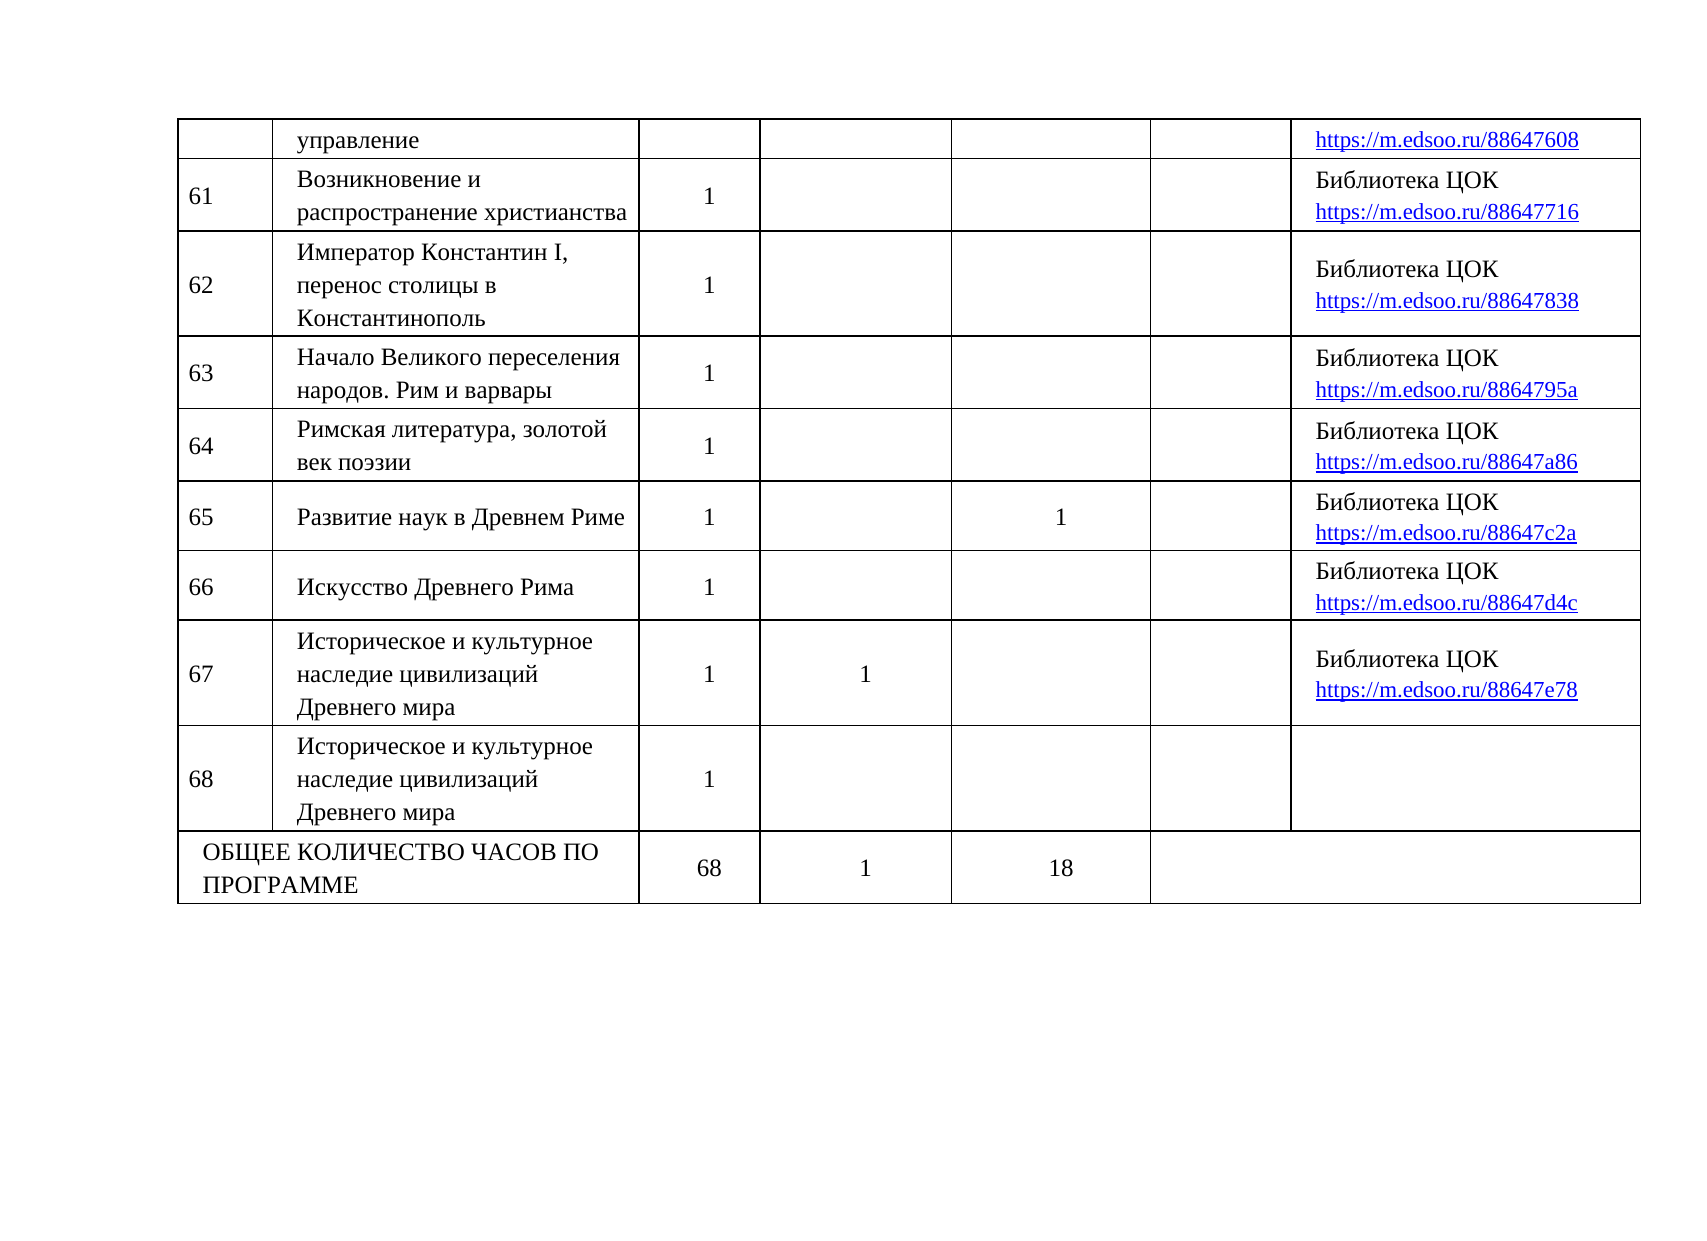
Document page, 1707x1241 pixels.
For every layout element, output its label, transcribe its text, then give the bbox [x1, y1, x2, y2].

table_cell Возникновение и распространение христианства [273, 159, 638, 230]
table_cell [1151, 482, 1290, 550]
table_cell Библиотека ЦОК https://m.edsoo.ru/88647d4c [1292, 551, 1640, 619]
table_cell 66 [179, 551, 272, 619]
table_cell 1 [640, 159, 759, 230]
table_cell [761, 482, 951, 550]
table_cell [1151, 337, 1290, 408]
table_cell 1 [640, 482, 759, 550]
table_cell [761, 232, 951, 335]
table_cell [952, 337, 1150, 408]
table_cell Библиотека ЦОК https://m.edsoo.ru/88647716 [1292, 159, 1640, 230]
table_cell [1151, 621, 1290, 725]
table_cell [952, 551, 1150, 619]
table_cell 65 [179, 482, 272, 550]
table_cell 61 [179, 159, 272, 230]
table_cell 64 [179, 409, 272, 480]
table_cell 1 [640, 120, 759, 157]
table_cell [1151, 726, 1290, 830]
table_cell Библиотека ЦОК https://m.edsoo.ru/88647c2a [1292, 482, 1640, 550]
table_cell Развитие наук в Древнем Риме [273, 482, 638, 550]
table_cell ОБЩЕЕ КОЛИЧЕСТВО ЧАСОВ ПО ПРОГРАММЕ [179, 832, 638, 902]
table_cell Историческое и культурное наследие цивилизаций Древнего мира [273, 726, 638, 830]
table_cell Библиотека ЦОК https://m.edsoo.ru/88647838 [1292, 232, 1640, 335]
table_cell 1 [640, 621, 759, 725]
table_cell Римская литература, золотой век поэзии [273, 409, 638, 480]
table_cell 1 [640, 409, 759, 480]
table_cell [952, 409, 1150, 480]
table_cell 1 [640, 232, 759, 335]
table_cell Император Константин I, перенос столицы в Константинополь [273, 232, 638, 335]
table_cell Библиотека ЦОК https://m.edsoo.ru/8864795a [1292, 337, 1640, 408]
table_cell 1 [761, 832, 951, 902]
table_cell [1151, 159, 1290, 230]
table_cell Историческое и культурное наследие цивилизаций Древнего мира [273, 621, 638, 725]
table_cell [952, 232, 1150, 335]
table_cell 63 [179, 337, 272, 408]
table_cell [273, 120, 638, 157]
table_cell [1151, 832, 1640, 902]
table_cell [1151, 551, 1290, 619]
table_cell 62 [179, 232, 272, 335]
table_cell [952, 726, 1150, 830]
table_cell [761, 337, 951, 408]
table_cell [1151, 120, 1290, 157]
table_cell [761, 120, 951, 157]
table_cell 1 [761, 621, 951, 725]
table_cell [952, 120, 1150, 157]
table_cell [761, 726, 951, 830]
table_cell 67 [179, 621, 272, 725]
table_cell [1151, 409, 1290, 480]
table_cell Начало Великого переселения народов. Рим и варвары [273, 337, 638, 408]
table_cell 1 [640, 337, 759, 408]
table_cell [761, 409, 951, 480]
table_cell 60 [179, 120, 272, 157]
table_cell [952, 621, 1150, 725]
table_cell [761, 159, 951, 230]
table_cell [1151, 232, 1290, 335]
table_cell [952, 159, 1150, 230]
table_cell 68 [179, 726, 272, 830]
table_cell 1 [640, 726, 759, 830]
table_cell [1292, 726, 1640, 830]
table_cell 1 [952, 482, 1150, 550]
table_cell 1 [640, 551, 759, 619]
table_cell [761, 551, 951, 619]
table_cell Библиотека ЦОК https://m.edsoo.ru/88647e78 [1292, 621, 1640, 725]
table_cell Искусство Древнего Рима [273, 551, 638, 619]
table_cell 18 [952, 832, 1150, 902]
table_cell 68 [640, 832, 759, 902]
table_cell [1292, 120, 1640, 157]
table_cell Библиотека ЦОК https://m.edsoo.ru/88647a86 [1292, 409, 1640, 480]
